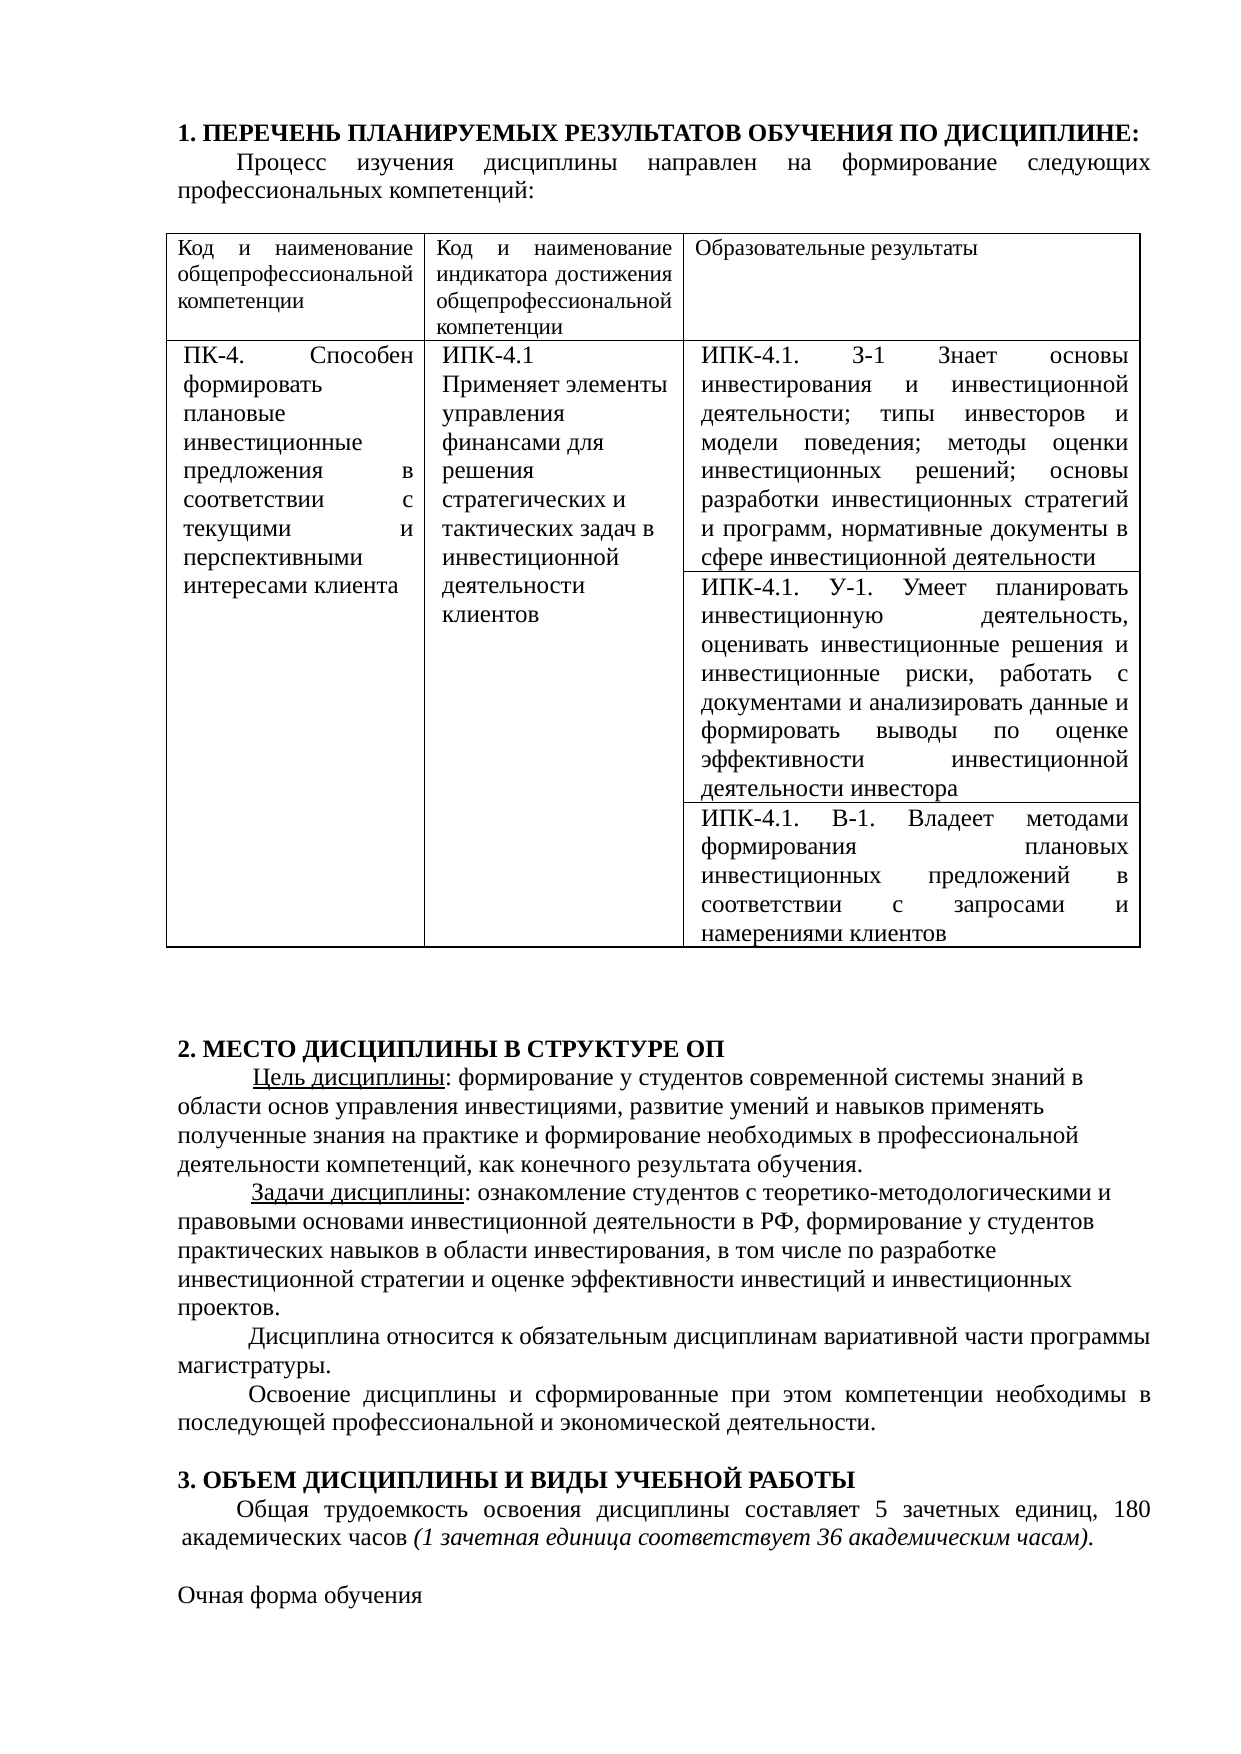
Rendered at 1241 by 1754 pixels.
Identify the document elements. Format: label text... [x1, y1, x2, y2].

text Процесс изучения дисциплины направлен на формирование следующих профессиональных компетенций: [177, 147, 1152, 204]
table_cell ИПК-4.1. У-1. Умеет планировать инвестиционную деятельность, оценивать инвестиционные решения и инвестиционные риски, работать с документами и анализировать данные и формировать выводы по оценке эффективности инвестиционной деятельности инвестора [684, 572, 1139, 802]
text Общая трудоемкость освоения дисциплины составляет 5 зачетных единиц, 180 академических часов (1 зачетная единица соответствует 36 академическим часам). [181, 1494, 1152, 1551]
table_cell ПК-4. Способен формировать плановые инвестиционные предложения в соответствии с текущими и перспективными интересами клиента [167, 341, 424, 946]
table_cell ИПК-4.1. В-1. Владеет методами формирования плановых инвестиционных предложений в соответствии с запросами и намерениями клиентов [684, 803, 1139, 946]
text 1. ПЕРЕЧЕНЬ ПЛАНИРУЕМЫХ РЕЗУЛЬТАТОВ ОБУЧЕНИЯ ПО ДИСЦИПЛИНЕ: [177, 118, 1152, 147]
text Задачи дисциплины: ознакомление студентов с теоретико-методологическими и правовыми основами инвестиционной деятельности в РФ, формирование у студентов практических навыков в области инвестирования, в том числе по разработке инвестиционной стратегии и оценке эффективности инвестиций и инвестиционных проектов. [177, 1177, 1152, 1321]
table_cell ИПК-4.1 Применяет элементы управления финансами для решения стратегических и тактических задач в инвестиционной деятельности клиентов [425, 341, 683, 946]
table_header Код и наименование общепрофессиональной компетенции [167, 234, 424, 339]
text Очная форма обучения [177, 1580, 1152, 1609]
text Цель дисциплины: формирование у студентов современной системы знаний в области основ управления инвестициями, развитие умений и навыков применять полученные знания на практике и формирование необходимых в профессиональной деятельности компетенций, как конечного результата обучения. [177, 1062, 1152, 1177]
table_header Образовательные результаты [684, 234, 1139, 339]
text 3. Объем дисциплины и виды учебной работы [177, 1465, 1152, 1494]
text 2. Место дисциплины в структуре ОП [177, 1034, 1152, 1062]
table_cell ИПК-4.1. З-1 Знает основы инвестирования и инвестиционной деятельности; типы инвесторов и модели поведения; методы оценки инвестиционных решений; основы разработки инвестиционных стратегий и программ, нормативные документы в сфере инвестиционной деятельности [684, 341, 1139, 571]
text Дисциплина относится к обязательным дисциплинам вариативной части программы магистратуры. [177, 1321, 1152, 1379]
table_header Код и наименование индикатора достижения общепрофессиональной компетенции [425, 234, 683, 339]
text Освоение дисциплины и сформированные при этом компетенции необходимы в последующей профессиональной и экономической деятельности. [177, 1379, 1152, 1436]
